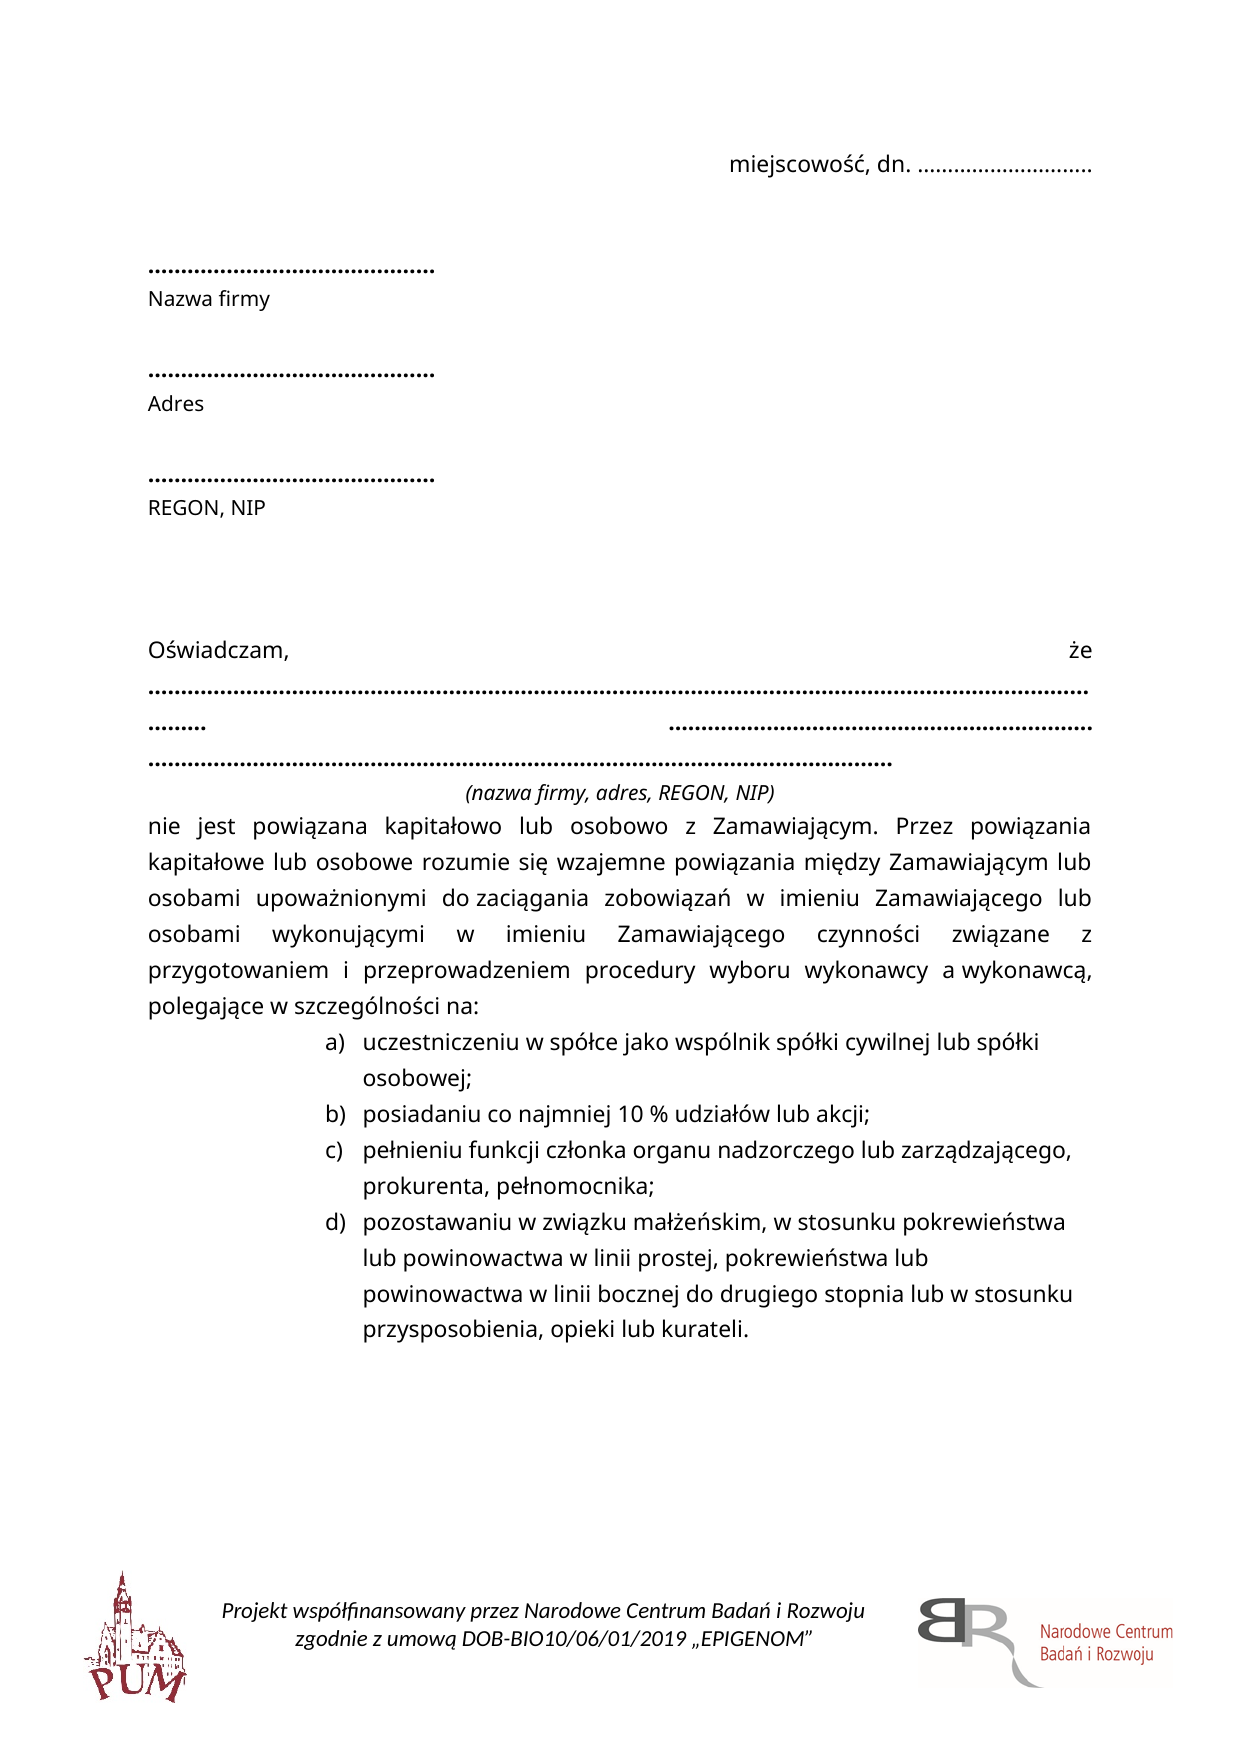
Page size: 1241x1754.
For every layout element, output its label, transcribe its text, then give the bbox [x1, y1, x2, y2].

text miejscowość, dn. ……………………….. [148, 148, 1093, 179]
text Adres [148, 389, 1093, 417]
text ………………………..…………… [148, 458, 1093, 489]
text Nazwa firmy [148, 284, 1093, 313]
list posiadaniu co najmniej 10 % udziałów lub akcji; [325, 1098, 1093, 1129]
list pozostawaniu w związku małżeńskim, w stosunku pokrewieństwa lub powinowactwa w linii prostej, pokrewieństwa lub powinowactwa w linii bocznej do drugiego stopnia lub w stosunku przysposobienia, opieki lub kurateli. [325, 1206, 1093, 1345]
text ………………………..…………… [148, 353, 1093, 384]
list uczestniczeniu w spółce jako wspólnik spółki cywilnej lub spółki osobowej; [325, 1026, 1093, 1093]
text REGON, NIP [148, 493, 1093, 522]
text ………………………..…………… [148, 249, 1093, 280]
picture [918, 1598, 1173, 1688]
picture [83, 1570, 187, 1703]
text (nazwa firmy, adres, REGON, NIP) [148, 778, 1093, 806]
text nie jest powiązana kapitałowo lub osobowo z Zamawiającym. Przez powiązania kapitałowe lub osobowe rozumie się wzajemne powiązania między Zamawiającym lub osobami upoważnionymi do zaciągania zobowiązań w imieniu Zamawiającego lub osobami wykonującymi w imieniu Zamawiającego czynności związane z przygotowaniem i przeprowadzeniem procedury wyboru wykonawcy a wykonawcą, polegające w szczególności na: [148, 810, 1093, 1021]
text Oświadczam, że ……………………………………………………………………………………………………………………………………… ………………………………………………………..…………………………………………………………………………………………………… [148, 634, 1093, 773]
list pełnieniu funkcji członka organu nadzorczego lub zarządzającego, prokurenta, pełnomocnika; [325, 1134, 1093, 1201]
